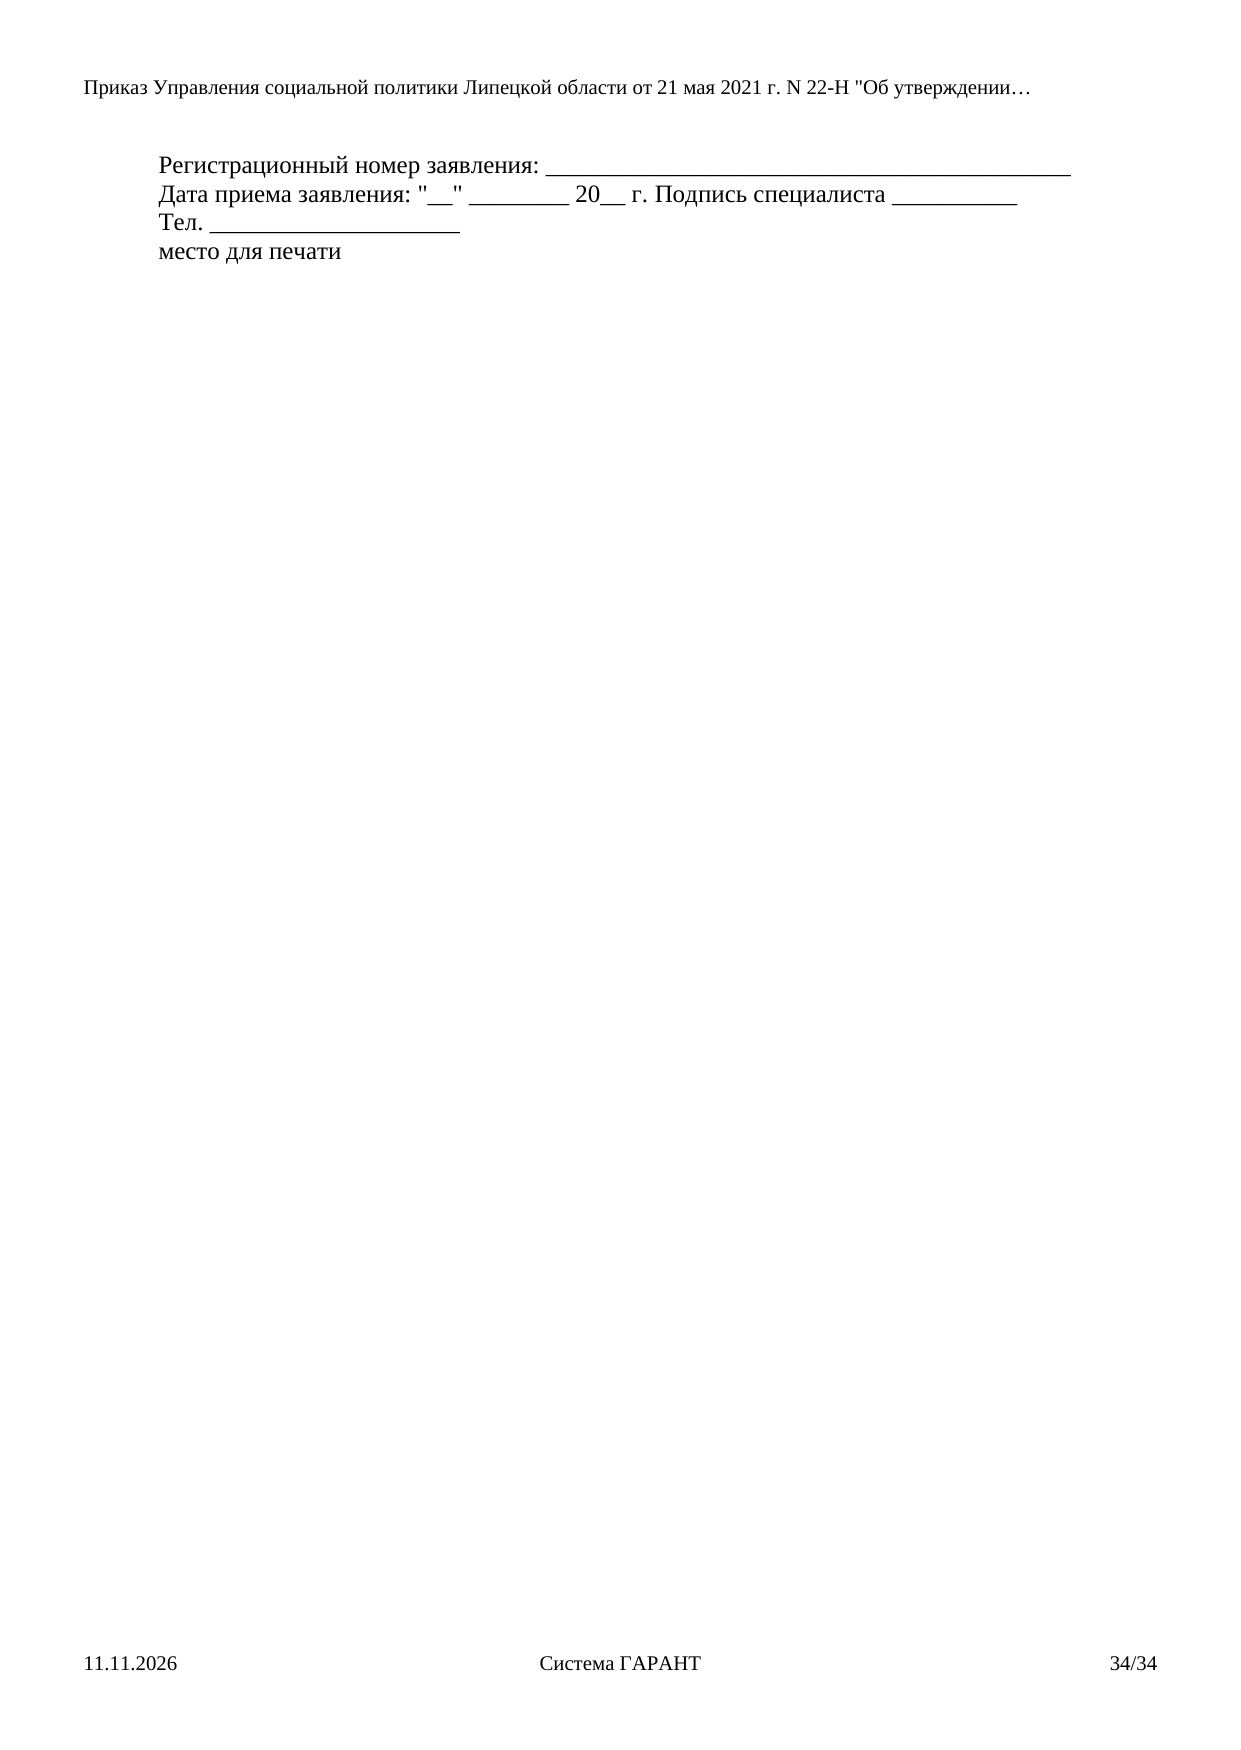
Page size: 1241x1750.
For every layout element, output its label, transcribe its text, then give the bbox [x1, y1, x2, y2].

text Дата приема заявления: "__" ________ 20__ г. Подпись специалиста __________ [83, 179, 1157, 207]
text Регистрационный номер заявления: __________________________________________ [83, 150, 1157, 179]
text место для печати [83, 236, 1157, 265]
text Тел. ____________________ [83, 207, 1157, 236]
